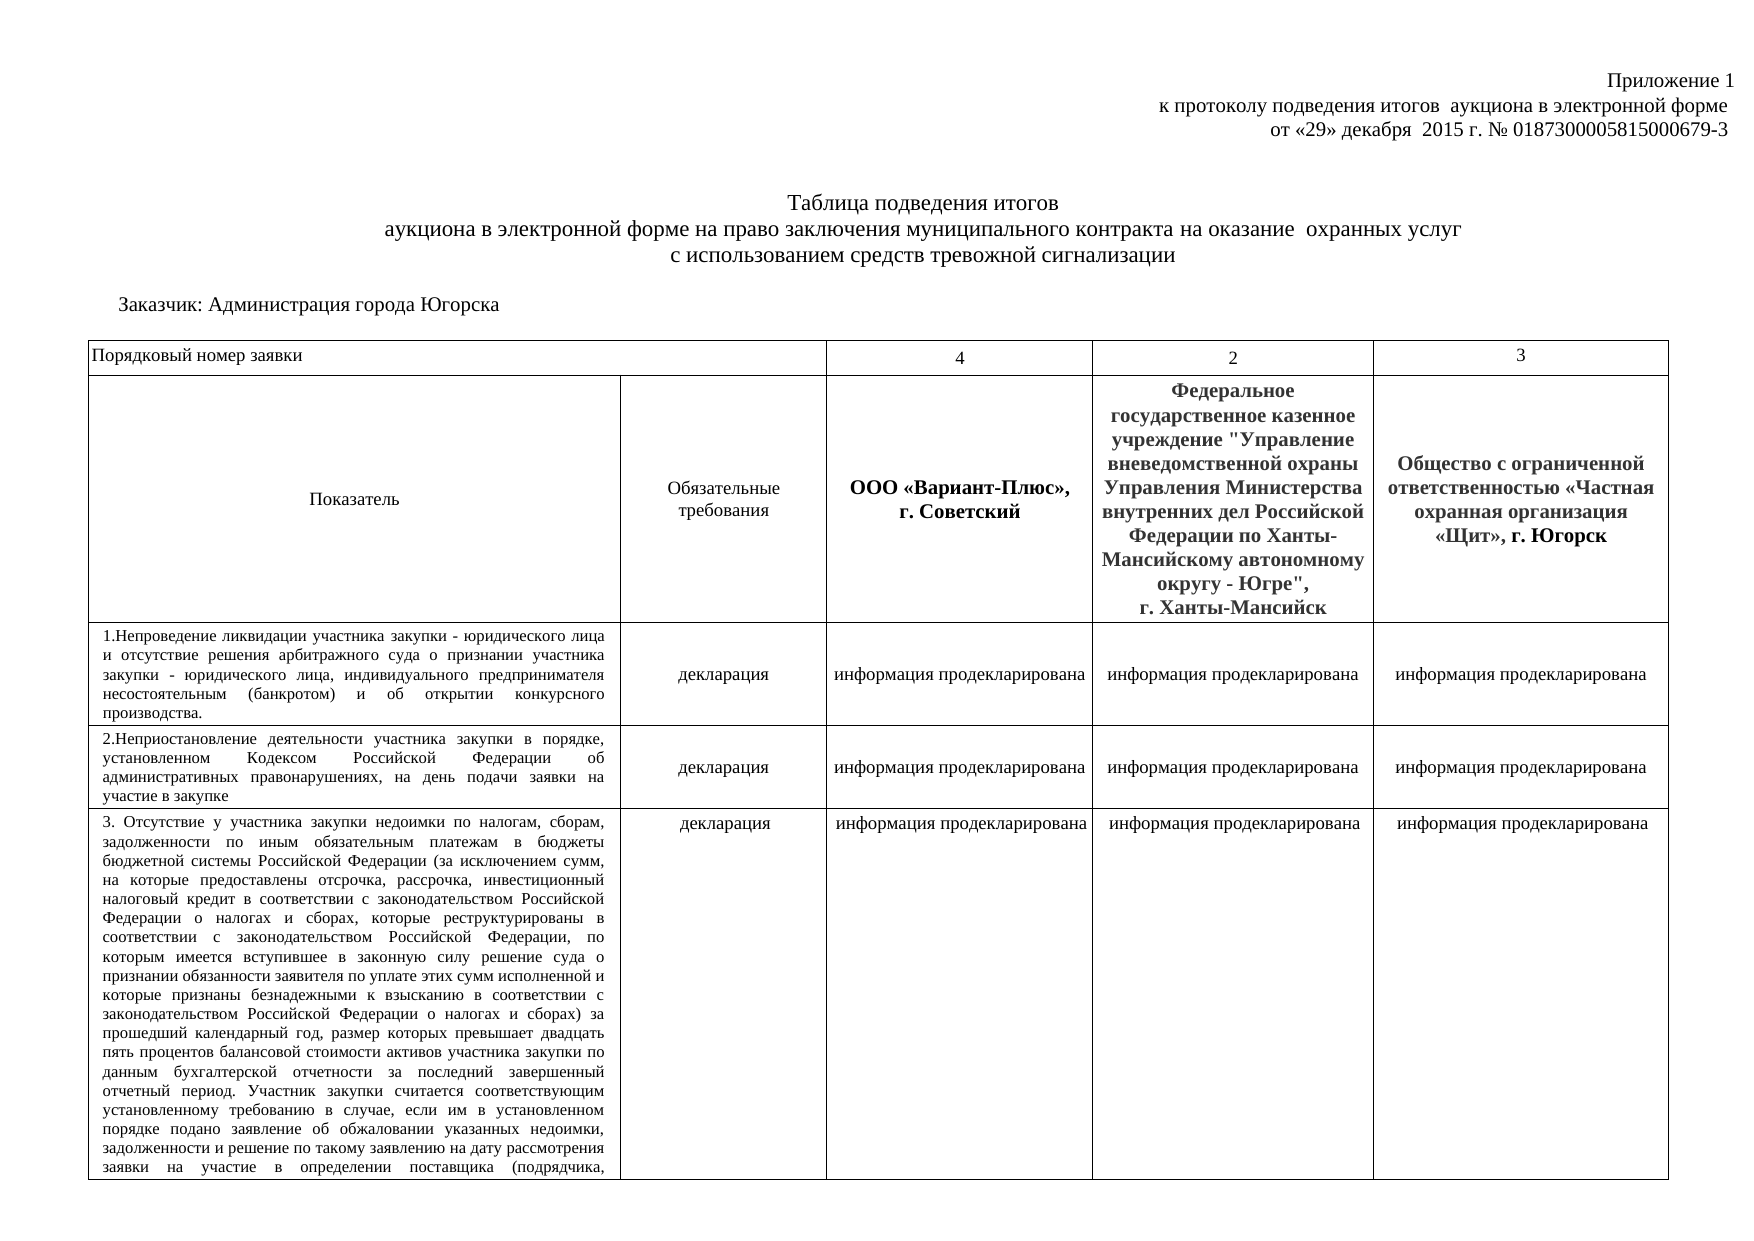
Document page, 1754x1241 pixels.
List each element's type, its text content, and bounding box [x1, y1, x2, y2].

table_cell информация продекларирована [1093, 623, 1373, 725]
table_cell информация продекларирована [1374, 623, 1668, 725]
table_cell информация продекларирована [1374, 726, 1668, 808]
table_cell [1093, 809, 1373, 1179]
table_cell 2.Неприостановление деятельности участника закупки в порядке, установленном Кодексом Российской Федерации об административных правонарушениях, на день подачи заявки на участие в закупке [89, 726, 620, 808]
table_cell информация продекларирована [1093, 726, 1373, 808]
table_cell Общество с ограниченной ответственностью «Частная охранная организация «Щит», г. Югорск [1374, 376, 1668, 622]
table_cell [1374, 809, 1668, 1179]
table_header Порядковый номер заявки [89, 341, 826, 374]
text от «29» декабря 2015 г. № 0187300005815000679-3 [118, 117, 1728, 141]
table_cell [827, 809, 1092, 1179]
table_cell декларация [621, 623, 826, 725]
table_cell ООО «Вариант-Плюс», г. Советский [827, 376, 1092, 622]
text Таблица подведения итогов [118, 189, 1728, 215]
table_cell Обязательные требования [621, 376, 826, 622]
table_cell информация продекларирована [827, 726, 1092, 808]
text к протоколу подведения итогов аукциона в электронной форме [118, 92, 1728, 117]
table_cell декларация [621, 809, 826, 1179]
table_header 3 [1374, 341, 1668, 374]
text с использованием средств тревожной сигнализации [118, 241, 1728, 268]
table_cell Показатель [89, 376, 620, 622]
table_cell 1.Непроведение ликвидации участника закупки - юридического лица и отсутствие решения арбитражного суда о признании участника закупки - юридического лица, индивидуального предпринимателя несостоятельным (банкротом) и об открытии конкурсного производства. [89, 623, 620, 725]
table_header 4 [827, 341, 1092, 374]
table_cell информация продекларирована [827, 623, 1092, 725]
text Заказчик: Администрация города Югорска [118, 292, 1728, 316]
text Приложение 1 [118, 68, 1735, 92]
table_header 2 [1093, 341, 1373, 374]
table_cell декларация [621, 726, 826, 808]
table_cell Федеральное государственное казенное учреждение "Управление вневедомственной охраны Управления Министерства внутренних дел Российской Федерации по Ханты-Мансийскому автономному округу - Югре", г. Ханты-Мансийск [1093, 376, 1373, 622]
text аукциона в электронной форме на право заключения муниципального контракта на оказание охранных услуг [118, 215, 1728, 241]
